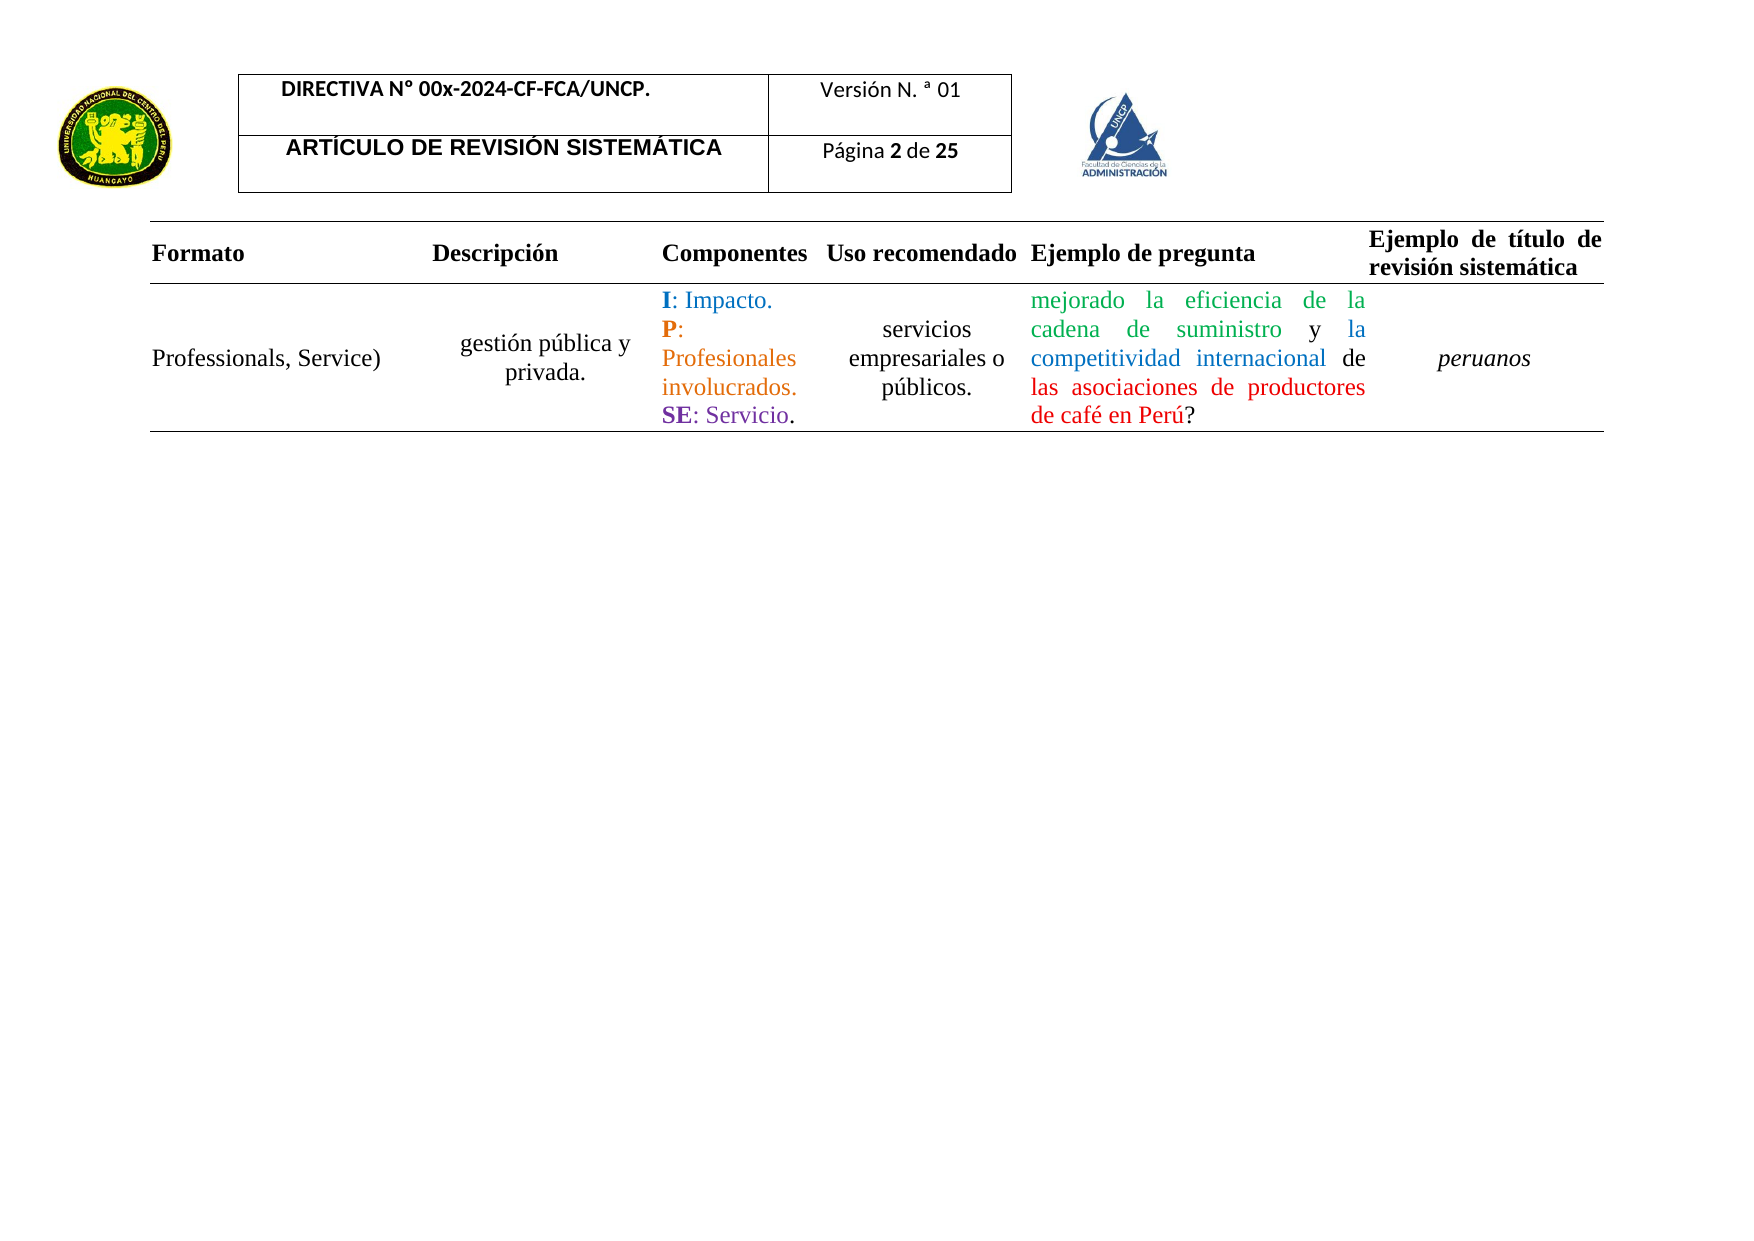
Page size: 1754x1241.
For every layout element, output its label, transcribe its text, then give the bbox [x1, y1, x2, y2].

table_cell E: Expectativa. CL: Grupo de clientes. I: Impacto. P: Profesionales involucrados. SE: Servicio. [660, 284, 824, 431]
table_header Componentes [660, 222, 824, 283]
picture [1076, 88, 1172, 184]
table_cell Revisiones de gestión, políticas y evaluación de servicios empresariales o públicos. [825, 284, 1029, 431]
table_header Ejemplo de pregunta [1029, 222, 1367, 283]
picture [57, 86, 173, 189]
table_header Formato [150, 222, 431, 283]
table_header Descripción [431, 222, 660, 283]
table_header Uso recomendado [825, 222, 1029, 283]
table_cell Modelo orientado a revisiones de políticas y servicios, útil para gestión pública y privada. [431, 284, 660, 431]
table_cell Impacto de la asesoría logística estatal en productores de café peruanos [1367, 284, 1604, 431]
table_cell ECLIPSE (Expectation, Client group, Location, Impact, Professionals, Service) [150, 284, 431, 431]
table_header Ejemplo de título de revisión sistemática [1367, 222, 1604, 283]
